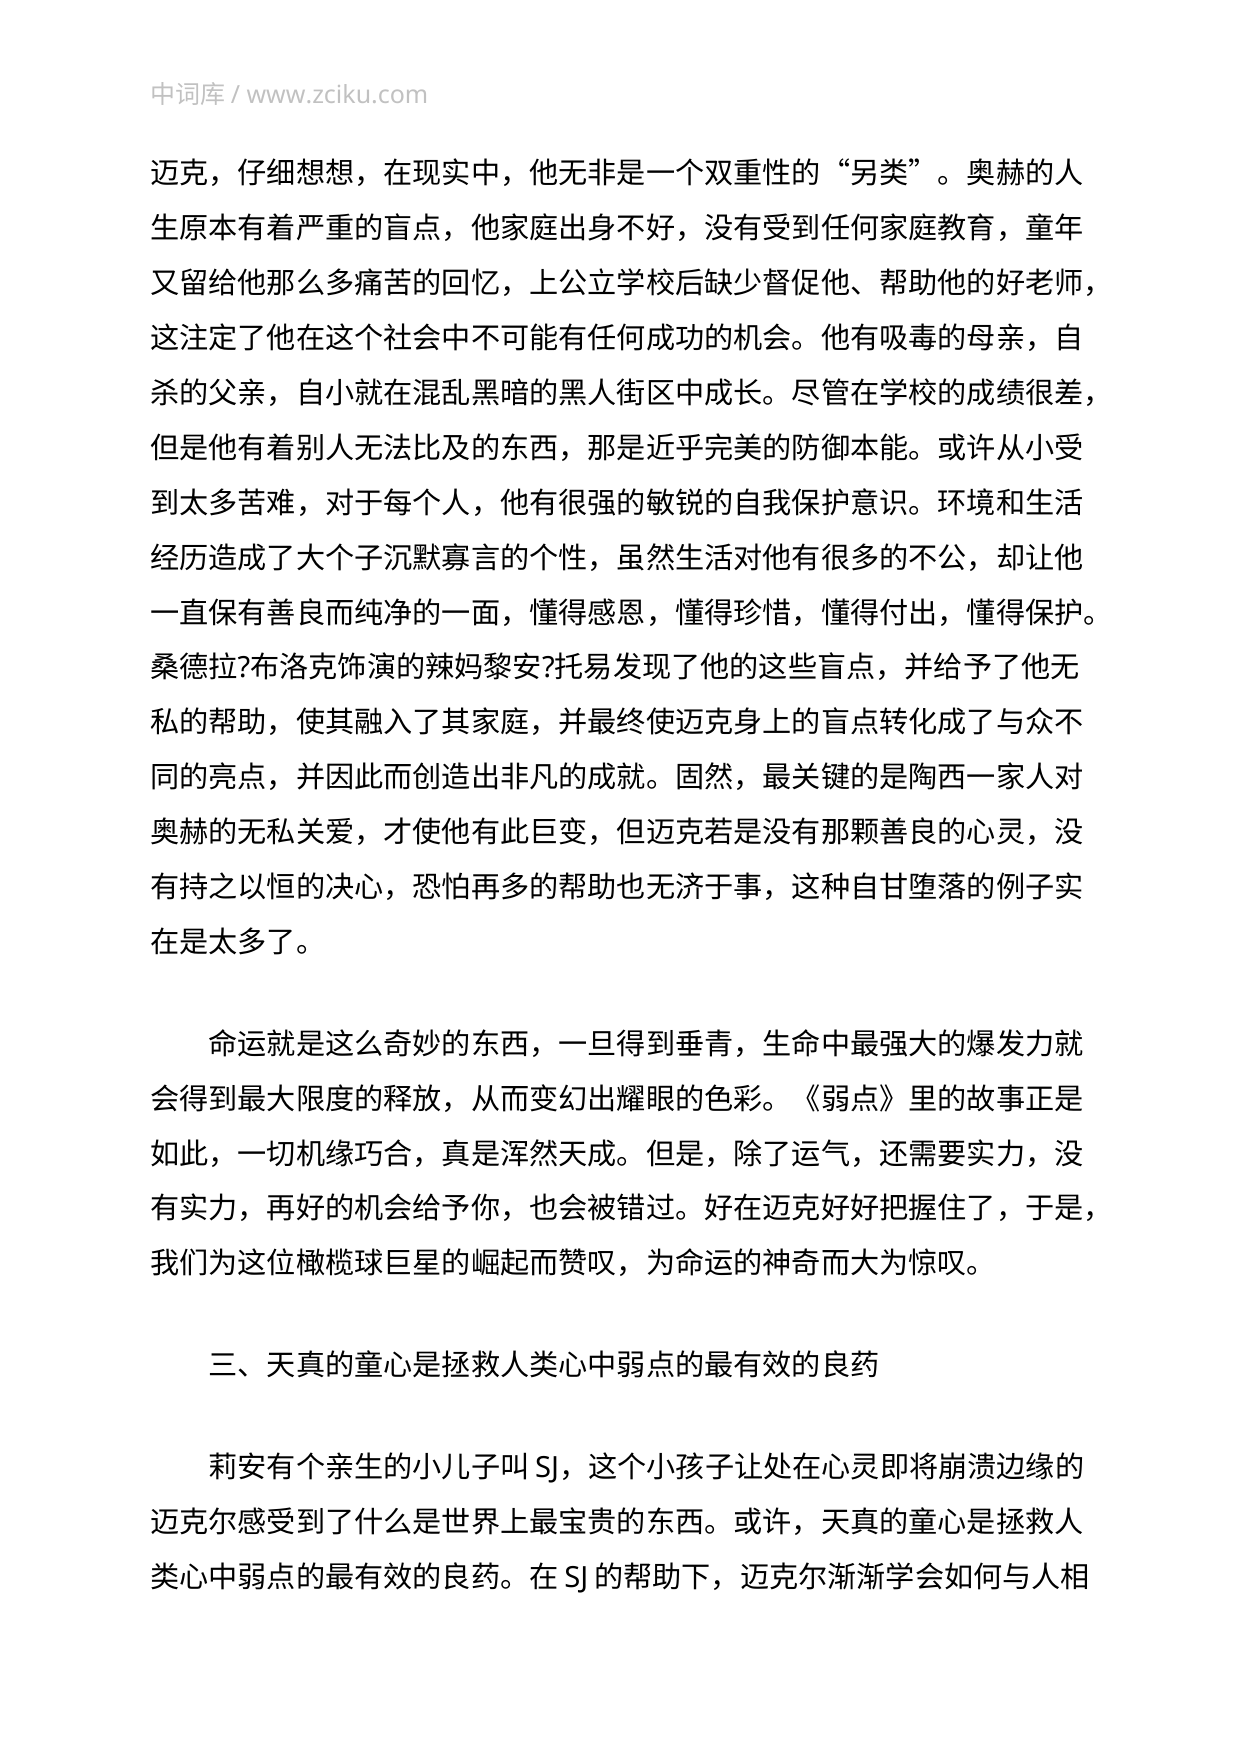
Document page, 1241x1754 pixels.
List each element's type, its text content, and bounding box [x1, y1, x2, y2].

text 三、天真的童心是拯救人类心中弱点的最有效的良药 [150, 1342, 1090, 1384]
text 命运就是这么奇妙的东西，一旦得到垂青，生命中最强大的爆发力就会得到最大限度的释放，从而变幻出耀眼的色彩。《弱点》里的故事正是如此，一切机缘巧合，真是浑然天成。但是，除了运气，还需要实力，没有实力，再好的机会给予你，也会被错过。好在迈克好好把握住了，于是，我们为这位橄榄球巨星的崛起而赞叹，为命运的神奇而大为惊叹。 [150, 1020, 1090, 1282]
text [150, 150, 1090, 961]
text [150, 1443, 1090, 1596]
